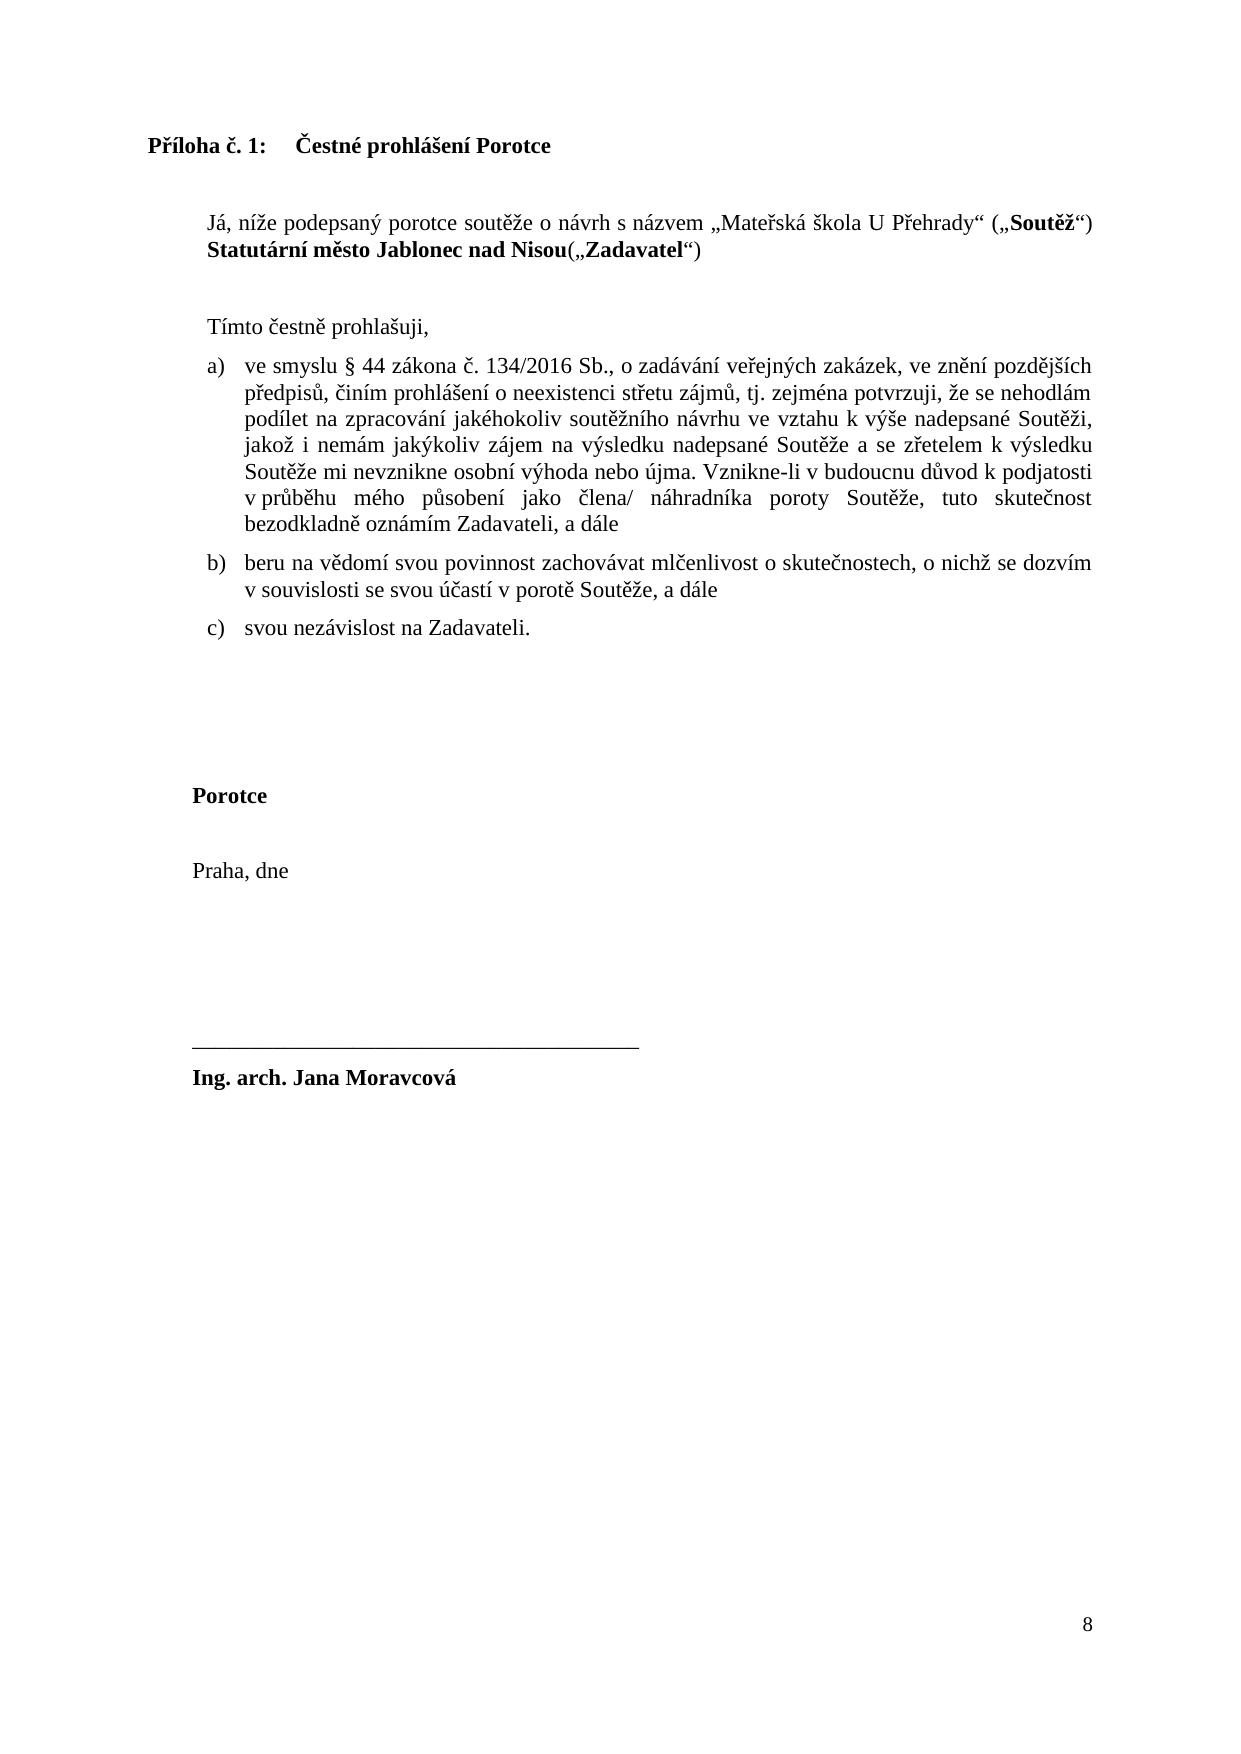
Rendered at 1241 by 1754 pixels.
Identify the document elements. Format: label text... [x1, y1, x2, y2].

table_cell _______________________________________ Ing. arch. Jana Moravcová [181, 1012, 1022, 1102]
table_header Porotce [181, 770, 1022, 844]
text Příloha č. 1: Čestné prohlášení Porotce [148, 132, 1092, 158]
text Já, níže podepsaný porotce soutěže o návrh s názvem „Mateřská škola U Přehrady“ („Soutěž“) Statutární město Jablonec nad Nisou(„Zadavatel“) [207, 209, 1092, 262]
list beru na vědomí svou povinnost zachovávat mlčenlivost o skutečnostech, o nichž se dozvím v souvislosti se svou účastí v porotě Soutěže, a dále [207, 549, 1092, 602]
list ve smyslu § 44 zákona č. 134/2016 Sb., o zadávání veřejných zakázek, ve znění pozdějších předpisů, činím prohlášení o neexistenci střetu zájmů, tj. zejména potvrzuji, že se nehodlám podílet na zpracování jakéhokoliv soutěžního návrhu ve vztahu k výše nadepsané Soutěži, jakož i nemám jakýkoliv zájem na výsledku nadepsané Soutěže a se zřetelem k výsledku Soutěže mi nevznikne osobní výhoda nebo újma. Vznikne-li v budoucnu důvod k podjatosti v průběhu mého působení jako člena/ náhradníka poroty Soutěže, tuto skutečnost bezodkladně oznámím Zadavateli, a dále [207, 352, 1092, 537]
list svou nezávislost na Zadavateli. [207, 614, 1092, 641]
table_cell Praha, dne [181, 844, 1022, 1012]
list Tímto čestně prohlašuji, [207, 313, 1092, 340]
